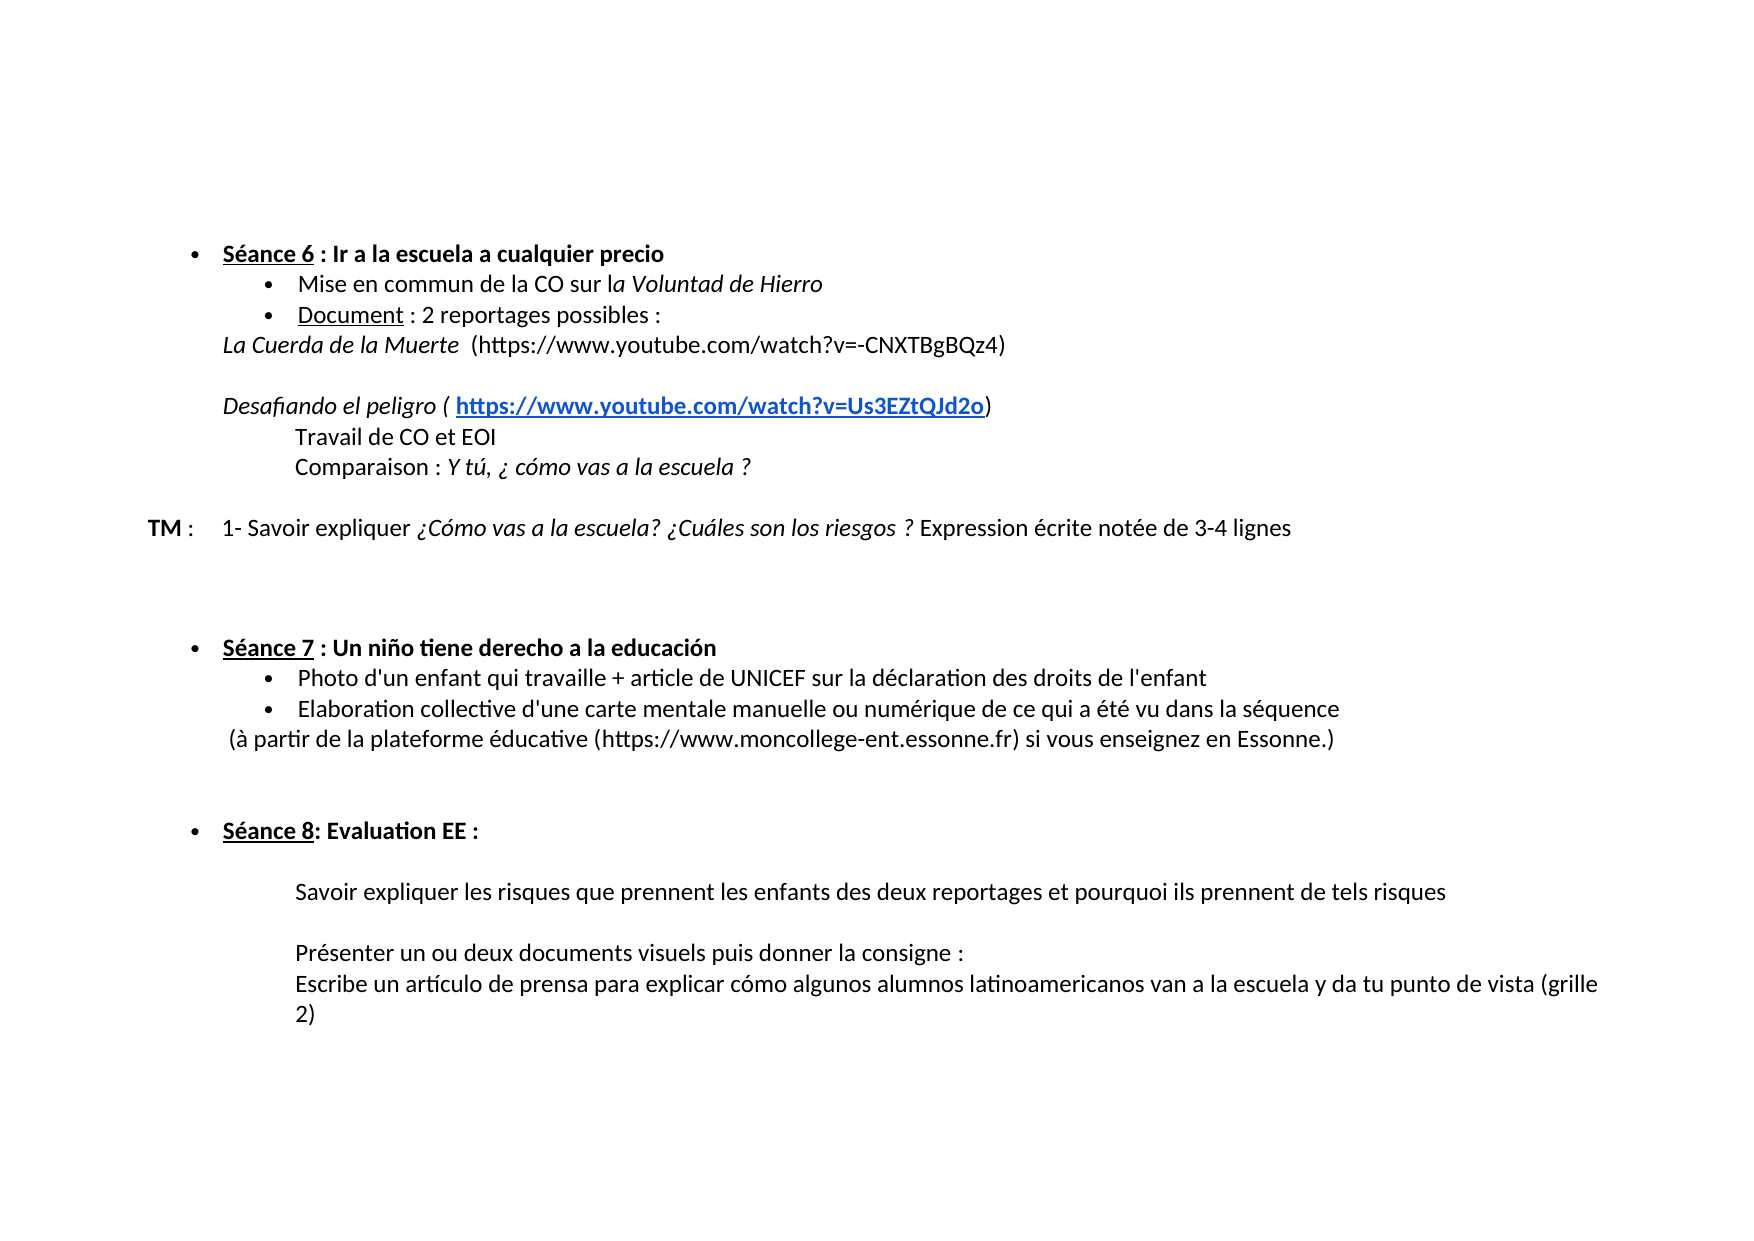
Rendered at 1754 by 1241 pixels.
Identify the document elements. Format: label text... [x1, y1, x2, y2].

list Document : 2 reportages possibles : [265, 299, 1606, 329]
text Travail de CO et EOI [295, 421, 1606, 451]
list Elaboration collective d'une carte mentale manuelle ou numérique de ce qui a été vu dans la séquence [265, 693, 1606, 724]
text Desafiando el peligro ( https://www.youtube.com/watch?v=Us3EZtQJd2o) [148, 390, 1606, 421]
text La Cuerda de la Muerte (https://www.youtube.com/watch?v=-CNXTBgBQz4) [223, 329, 1606, 360]
text Comparaison : Y tú, ¿ cómo vas a la escuela ? [295, 451, 1606, 482]
text Escribe un artículo de prensa para explicar cómo algunos alumnos latinoamericanos van a la escuela y da tu punto de vista (grille 2) [295, 968, 1606, 1029]
list Séance 7 : Un niño tiene derecho a la educación [191, 632, 1606, 663]
list Mise en commun de la CO sur la Voluntad de Hierro [265, 268, 1606, 299]
list Photo d'un enfant qui travaille + article de UNICEF sur la déclaration des droits de l'enfant [265, 663, 1606, 693]
text Savoir expliquer les risques que prennent les enfants des deux reportages et pourquoi ils prennent de tels risques [295, 876, 1606, 907]
text TM : 1- Savoir expliquer ¿Cómo vas a la escuela? ¿Cuáles son los riesgos ? Expression écrite notée de 3-4 lignes [148, 512, 1606, 543]
text Présenter un ou deux documents visuels puis donner la consigne : [295, 937, 1606, 968]
text (à partir de la plateforme éducative (https://www.moncollege-ent.essonne.fr) si vous enseignez en Essonne.) [148, 724, 1606, 754]
list Séance 6 : Ir a la escuela a cualquier precio [191, 238, 1606, 268]
list Séance 8: Evaluation EE : [191, 815, 1606, 846]
